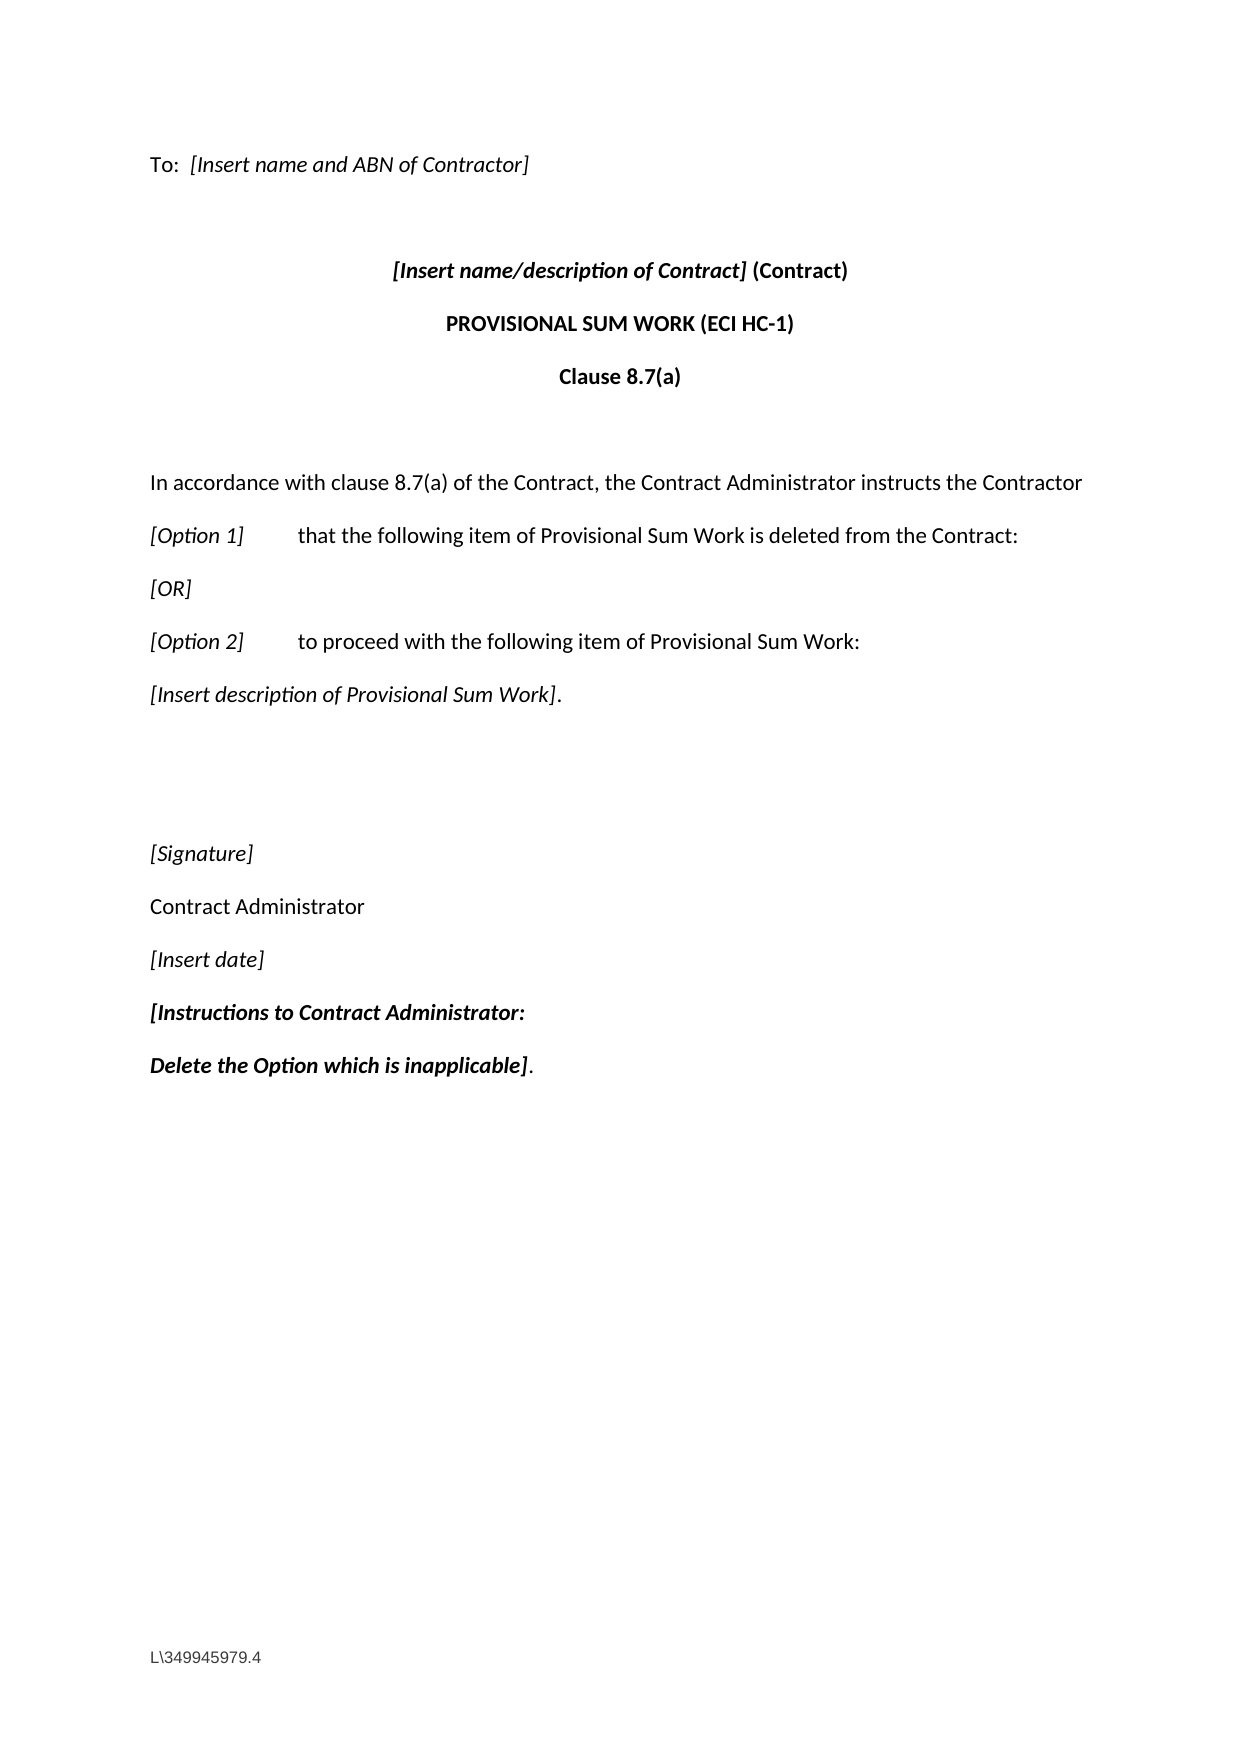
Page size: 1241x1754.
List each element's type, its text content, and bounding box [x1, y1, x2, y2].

text Delete the Option which is inapplicable]. [150, 1051, 1090, 1079]
text In accordance with clause 8.7(a) of the Contract, the Contract Administrator instructs the Contractor [150, 468, 1090, 496]
text To: [Insert name and ABN of Contractor] [150, 150, 1090, 178]
text [Option 1] that the following item of Provisional Sum Work is deleted from the Contract: [150, 521, 1090, 549]
text [OR] [150, 574, 1090, 602]
text [Option 2] to proceed with the following item of Provisional Sum Work: [150, 627, 1090, 655]
text [Instructions to Contract Administrator: [150, 998, 1090, 1026]
text [Signature] [150, 839, 1090, 867]
text [Insert description of Provisional Sum Work]. [150, 680, 1090, 708]
text PROVISIONAL SUM WORK (ECI HC-1) [150, 309, 1090, 337]
text Clause 8.7(a) [150, 362, 1090, 390]
text [Insert date] [150, 945, 1090, 973]
text Contract Administrator [150, 892, 1090, 920]
text [Insert name/description of Contract] (Contract) [150, 256, 1090, 284]
